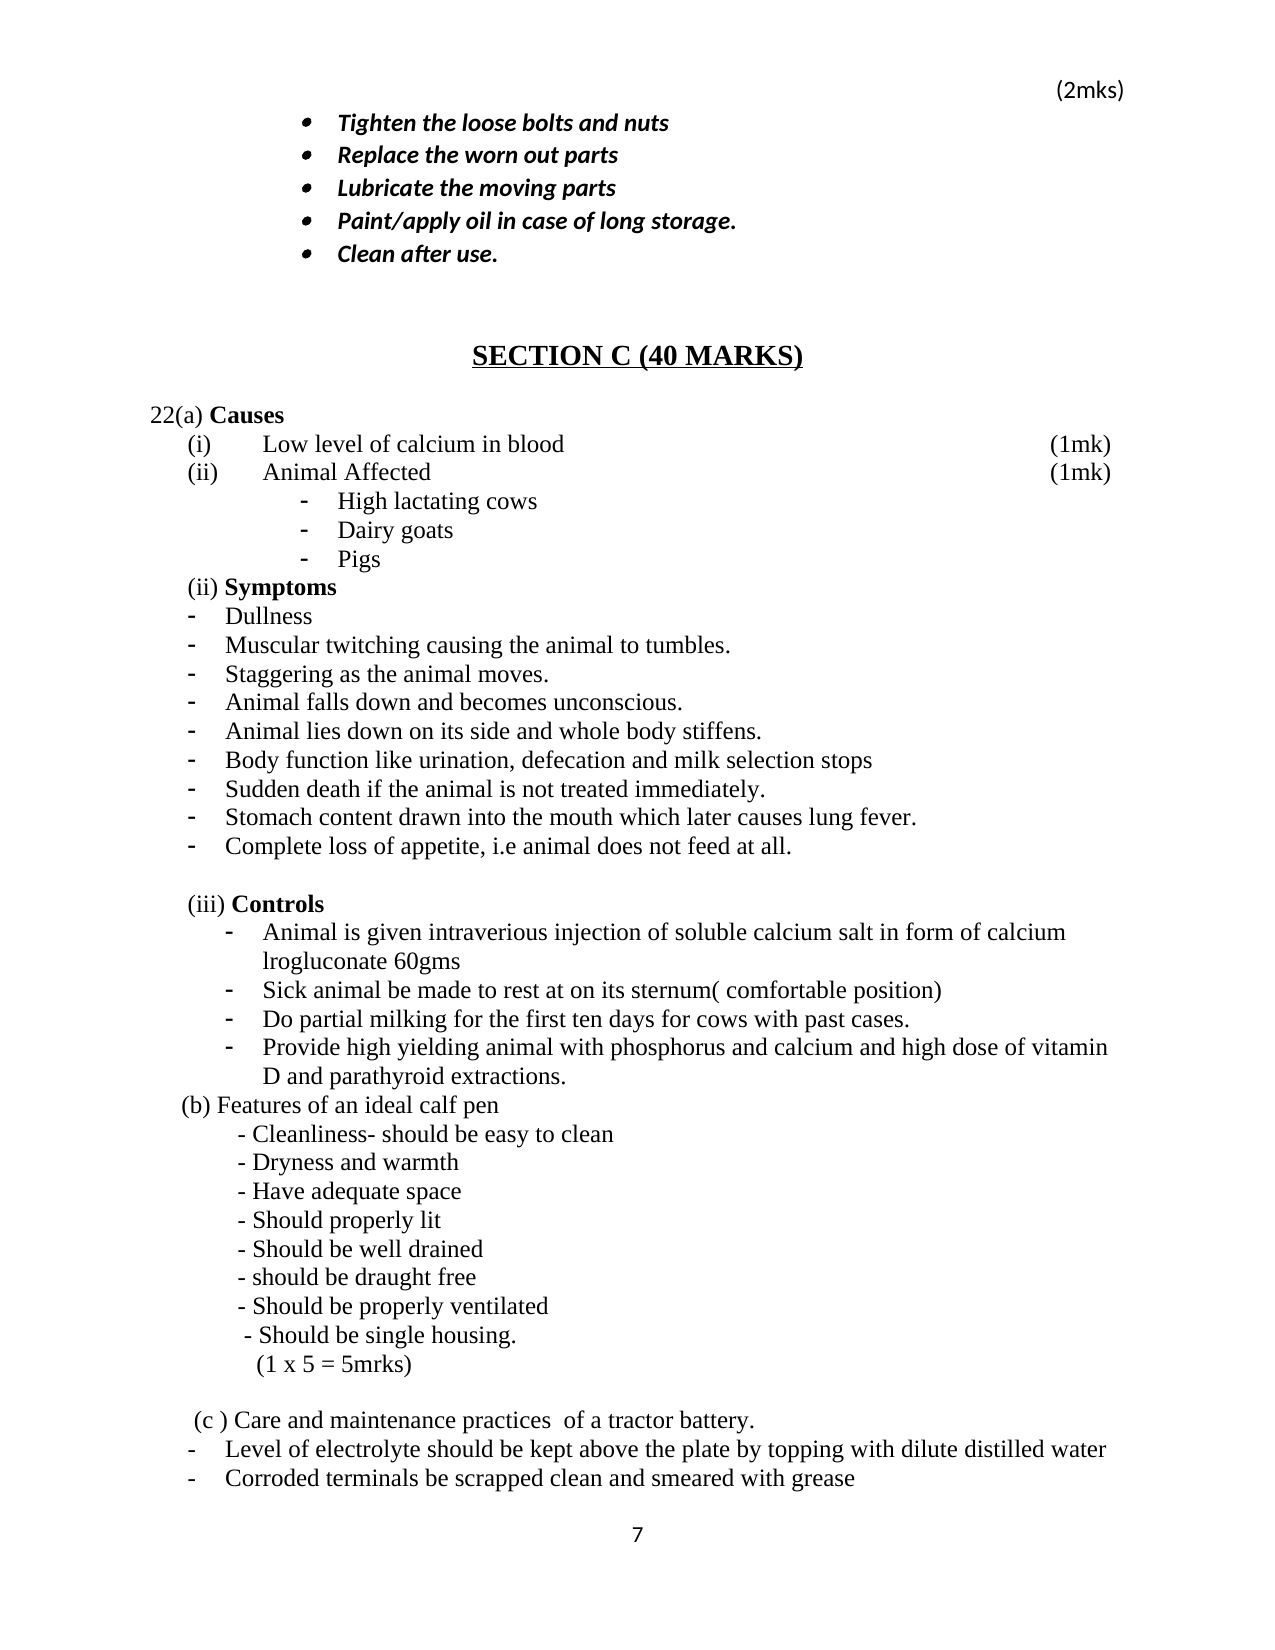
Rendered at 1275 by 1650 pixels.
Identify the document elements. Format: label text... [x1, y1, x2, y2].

list Sudden death if the animal is not treated immediately. [187, 774, 1125, 802]
text (b) Features of an ideal calf pen [150, 1090, 1125, 1119]
text 22(a) Causes [150, 400, 1125, 429]
text (ii) Symptoms [150, 572, 1125, 601]
list Staggering as the animal moves. [187, 659, 1125, 687]
list Replace the worn out parts [300, 140, 1125, 170]
list Corroded terminals be scrapped clean and smeared with grease [187, 1463, 1125, 1492]
text - Should be single housing. [150, 1320, 1125, 1349]
text - Should be well drained [150, 1234, 1125, 1262]
list Provide high yielding animal with phosphorus and calcium and high dose of vitamin D and parathyroid extractions. [225, 1032, 1125, 1090]
text - Should be properly ventilated [150, 1291, 1125, 1320]
list Animal falls down and becomes unconscious. [187, 687, 1125, 716]
list Complete loss of appetite, i.e animal does not feed at all. [187, 831, 1125, 860]
list Dullness [187, 601, 1125, 630]
list Animal is given intraverious injection of soluble calcium salt in form of calcium lrogluconate 60gms [225, 917, 1125, 975]
list Dairy goats [300, 515, 1125, 544]
list Tighten the loose bolts and nuts [300, 107, 1125, 137]
list Sick animal be made to rest at on its sternum( comfortable position) [225, 975, 1125, 1004]
list Pigs [300, 544, 1125, 572]
list Stomach content drawn into the mouth which later causes lung fever. [187, 802, 1125, 831]
list Muscular twitching causing the animal to tumbles. [187, 630, 1125, 659]
text (iii) Controls [187, 889, 1125, 917]
text - Dryness and warmth [150, 1147, 1125, 1176]
list High lactating cows [300, 486, 1125, 515]
list Animal Affected (1mk) [187, 457, 1125, 486]
text - Have adequate space [150, 1176, 1125, 1205]
text - Cleanliness- should be easy to clean [150, 1119, 1125, 1147]
list (2mks) [1050, 74, 1125, 104]
text - should be draught free [150, 1262, 1125, 1291]
list Animal lies down on its side and whole body stiffens. [187, 716, 1125, 745]
list Do partial milking for the first ten days for cows with past cases. [225, 1004, 1125, 1032]
list Level of electrolyte should be kept above the plate by topping with dilute distilled water [187, 1434, 1125, 1463]
list Low level of calcium in blood (1mk) [187, 429, 1125, 457]
text SECTION C (40 MARKS) [150, 338, 1125, 371]
text (1 x 5 = 5mrks) [150, 1349, 1125, 1377]
text - Should properly lit [150, 1205, 1125, 1234]
list Clean after use. [300, 238, 1125, 269]
list Paint/apply oil in case of long storage. [300, 206, 1125, 236]
list Body function like urination, defecation and milk selection stops [187, 745, 1125, 774]
text (c ) Care and maintenance practices of a tractor battery. [150, 1405, 1125, 1434]
list Lubricate the moving parts [300, 173, 1125, 203]
